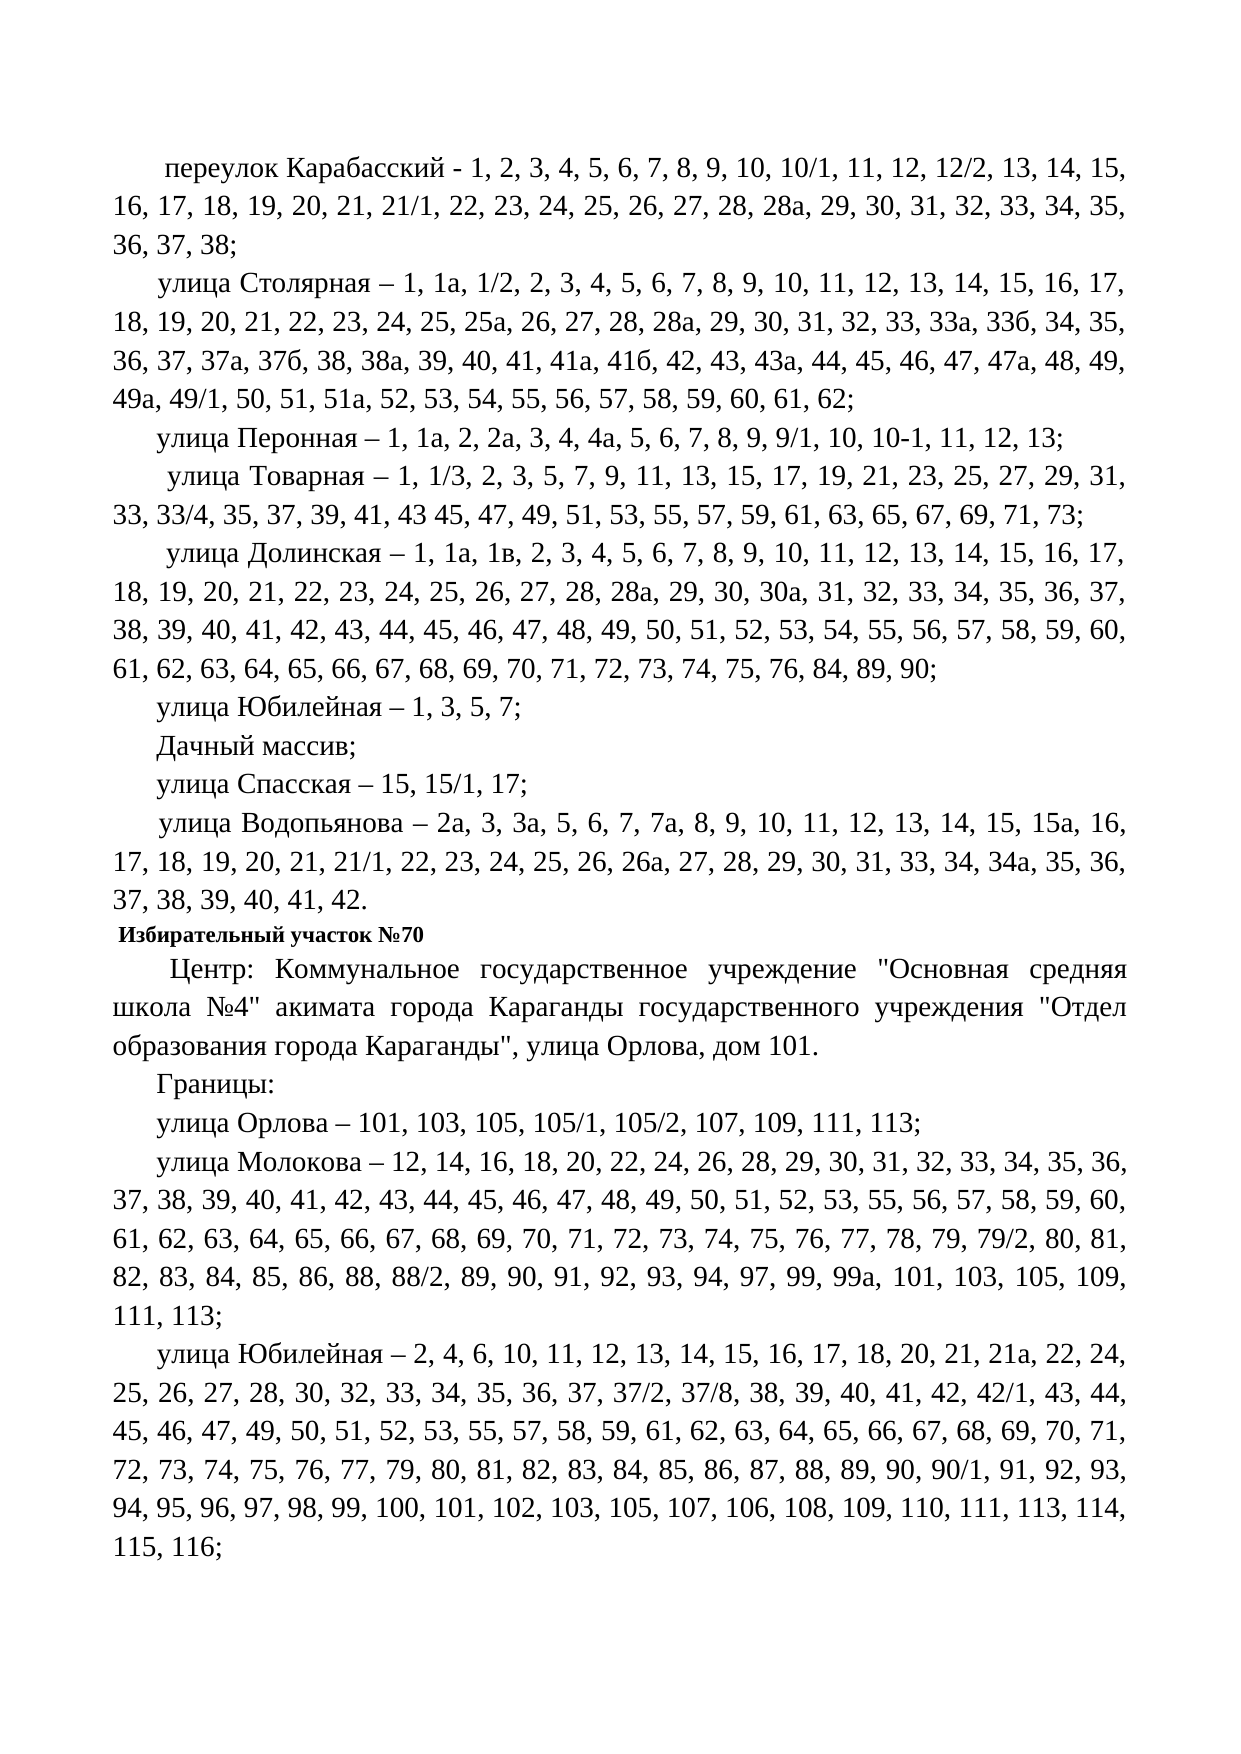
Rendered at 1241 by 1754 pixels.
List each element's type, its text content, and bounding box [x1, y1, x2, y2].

text улица Юбилейная – 2, 4, 6, 10, 11, 12, 13, 14, 15, 16, 17, 18, 20, 21, 21а, 22, 24, 25, 26, 27, 28, 30, 32, 33, 34, 35, 36, 37, 37/2, 37/8, 38, 39, 40, 41, 42, 42/1, 43, 44, 45, 46, 47, 49, 50, 51, 52, 53, 55, 57, 58, 59, 61, 62, 63, 64, 65, 66, 67, 68, 69, 70, 71, 72, 73, 74, 75, 76, 77, 79, 80, 81, 82, 83, 84, 85, 86, 87, 88, 89, 90, 90/1, 91, 92, 93, 94, 95, 96, 97, 98, 99, 100, 101, 102, 103, 105, 107, 106, 108, 109, 110, 111, 113, 114, 115, 116; [112, 1336, 1128, 1563]
text улица Перонная – 1, 1а, 2, 2а, 3, 4, 4а, 5, 6, 7, 8, 9, 9/1, 10, 10-1, 11, 12, 13; [112, 420, 1128, 453]
text улица Водопьянова – 2а, 3, 3а, 5, 6, 7, 7а, 8, 9, 10, 11, 12, 13, 14, 15, 15а, 16, 17, 18, 19, 20, 21, 21/1, 22, 23, 24, 25, 26, 26а, 27, 28, 29, 30, 31, 33, 34, 34а, 35, 36, 37, 38, 39, 40, 41, 42. [112, 805, 1128, 916]
text улица Молокова – 12, 14, 16, 18, 20, 22, 24, 26, 28, 29, 30, 31, 32, 33, 34, 35, 36, 37, 38, 39, 40, 41, 42, 43, 44, 45, 46, 47, 48, 49, 50, 51, 52, 53, 55, 56, 57, 58, 59, 60, 61, 62, 63, 64, 65, 66, 67, 68, 69, 70, 71, 72, 73, 74, 75, 76, 77, 78, 79, 79/2, 80, 81, 82, 83, 84, 85, 86, 88, 88/2, 89, 90, 91, 92, 93, 94, 97, 99, 99а, 101, 103, 105, 109, 111, 113; [112, 1144, 1128, 1331]
text улица Столярная – 1, 1а, 1/2, 2, 3, 4, 5, 6, 7, 8, 9, 10, 11, 12, 13, 14, 15, 16, 17, 18, 19, 20, 21, 22, 23, 24, 25, 25а, 26, 27, 28, 28а, 29, 30, 31, 32, 33, 33а, 33б, 34, 35, 36, 37, 37а, 37б, 38, 38а, 39, 40, 41, 41а, 41б, 42, 43, 43а, 44, 45, 46, 47, 47а, 48, 49, 49а, 49/1, 50, 51, 51а, 52, 53, 54, 55, 56, 57, 58, 59, 60, 61, 62; [112, 266, 1128, 415]
text Границы: [112, 1067, 1128, 1100]
text улица Орлова – 101, 103, 105, 105/1, 105/2, 107, 109, 111, 113; [112, 1105, 1128, 1139]
text переулок Карабасский - 1, 2, 3, 4, 5, 6, 7, 8, 9, 10, 10/1, 11, 12, 12/2, 13, 14, 15, 16, 17, 18, 19, 20, 21, 21/1, 22, 23, 24, 25, 26, 27, 28, 28а, 29, 30, 31, 32, 33, 34, 35, 36, 37, 38; [112, 150, 1128, 261]
text улица Юбилейная – 1, 3, 5, 7; [112, 689, 1128, 723]
text улица Спасская – 15, 15/1, 17; [112, 767, 1128, 800]
text Дачный массив; [112, 728, 1128, 762]
text улица Товарная – 1, 1/3, 2, 3, 5, 7, 9, 11, 13, 15, 17, 19, 21, 23, 25, 27, 29, 31, 33, 33/4, 35, 37, 39, 41, 43 45, 47, 49, 51, 53, 55, 57, 59, 61, 63, 65, 67, 69, 71, 73; [112, 458, 1128, 530]
text Избирательный участок №70 [112, 921, 1128, 947]
text Центр: Коммунальное государственное учреждение "Основная средняя школа №4" акимата города Караганды государственного учреждения "Отдел образования города Караганды", улица Орлова, дом 101. [112, 951, 1128, 1062]
text улица Долинская – 1, 1а, 1в, 2, 3, 4, 5, 6, 7, 8, 9, 10, 11, 12, 13, 14, 15, 16, 17, 18, 19, 20, 21, 22, 23, 24, 25, 26, 27, 28, 28а, 29, 30, 30а, 31, 32, 33, 34, 35, 36, 37, 38, 39, 40, 41, 42, 43, 44, 45, 46, 47, 48, 49, 50, 51, 52, 53, 54, 55, 56, 57, 58, 59, 60, 61, 62, 63, 64, 65, 66, 67, 68, 69, 70, 71, 72, 73, 74, 75, 76, 84, 89, 90; [112, 535, 1128, 684]
